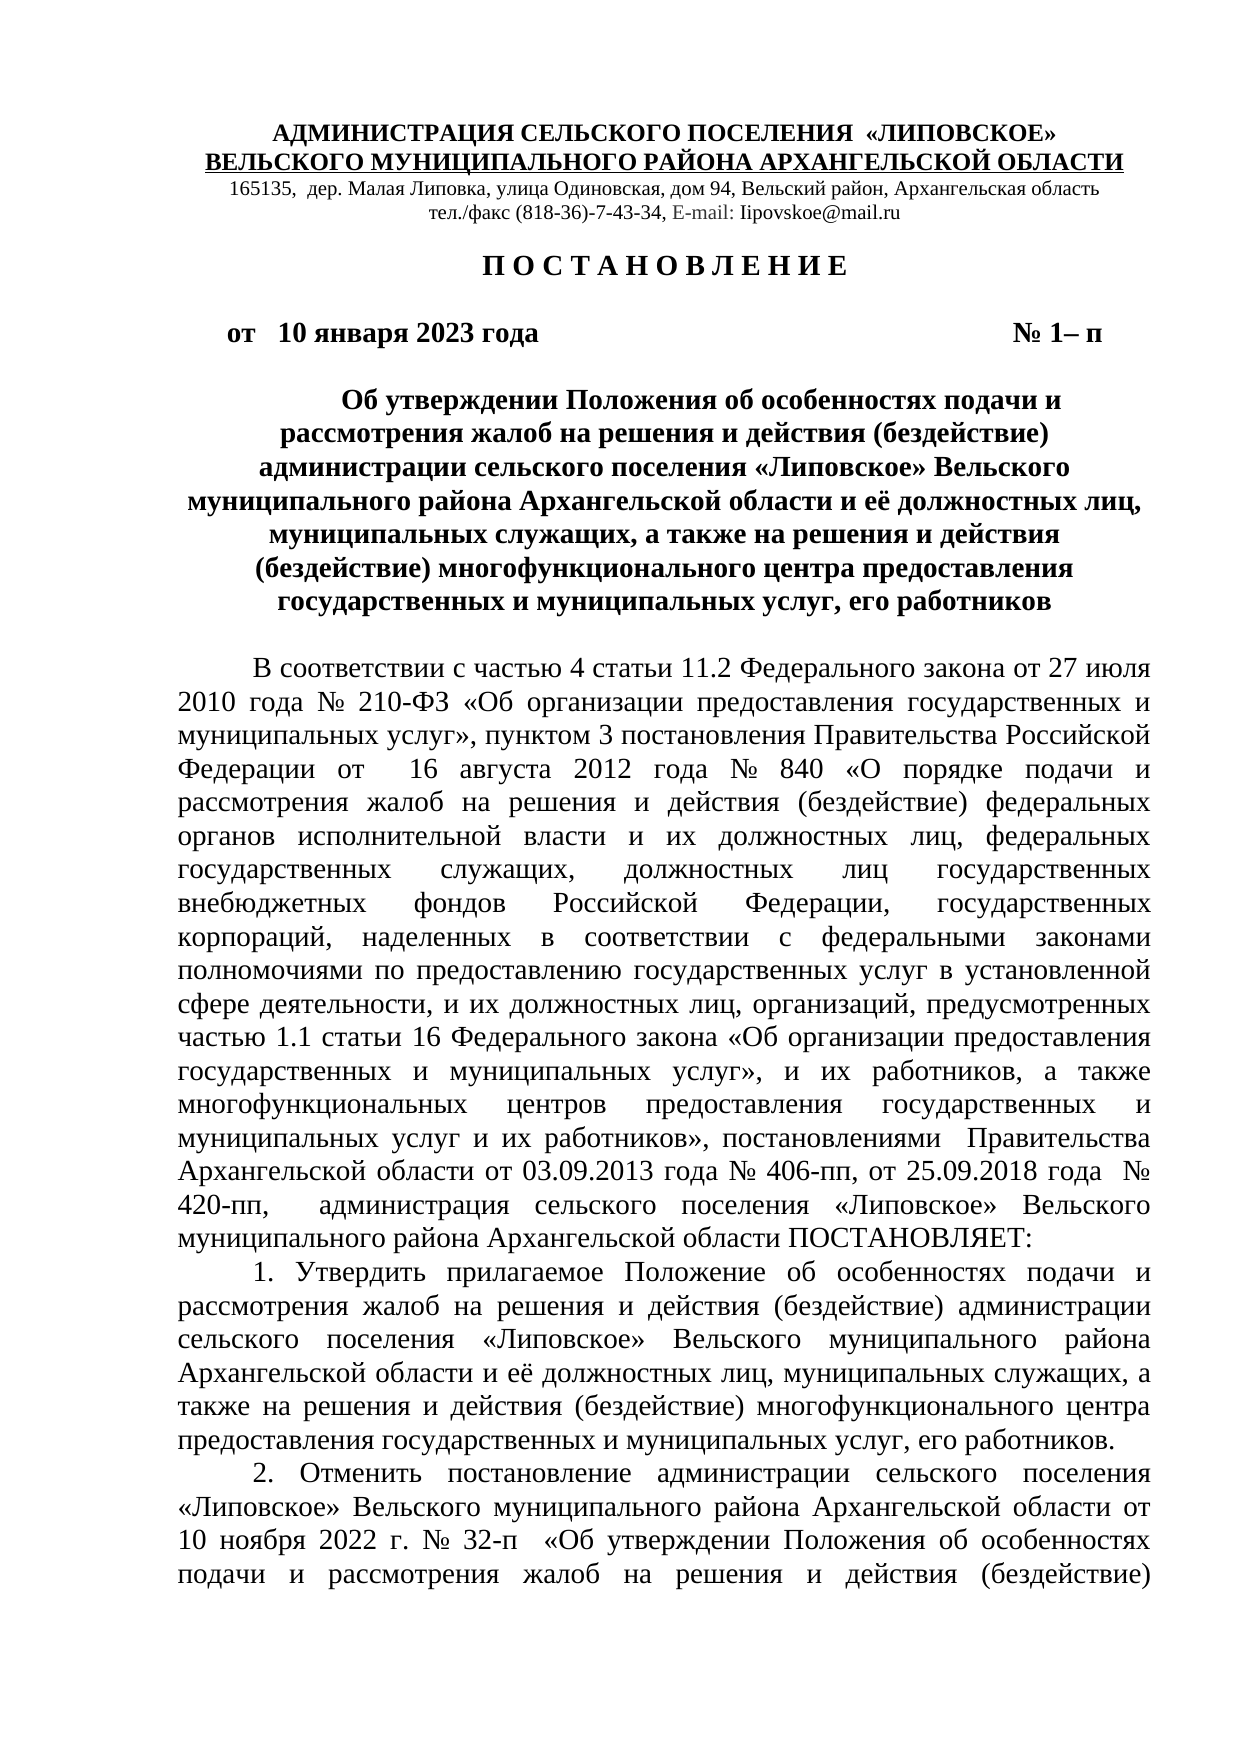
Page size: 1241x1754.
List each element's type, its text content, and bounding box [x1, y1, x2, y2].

text В соответствии с частью 4 статьи 11.2 Федерального закона от 27 июля 2010 года № 210-ФЗ «Об организации предоставления государственных и муниципальных услуг», пунктом 3 постановления Правительства Российской Федерации от 16 августа 2012 года № 840 «О порядке подачи и рассмотрения жалоб на решения и действия (бездействие) федеральных органов исполнительной власти и их должностных лиц, федеральных государственных служащих, должностных лиц государственных внебюджетных фондов Российской Федерации, государственных корпораций, наделенных в соответствии с федеральными законами полномочиями по предоставлению государственных услуг в установленной сфере деятельности, и их должностных лиц, организаций, предусмотренных частью 1.1 статьи 16 Федерального закона «Об организации предоставления государственных и муниципальных услуг», и их работников, а также многофункциональных центров предоставления государственных и муниципальных услуг и их работников», постановлениями Правительства Архангельской области от 03.09.2013 года № 406-пп, от 25.09.2018 года № 420-пп, администрация сельского поселения «Липовское» Вельского муниципального района Архангельской области ПОСТАНОВЛЯЕТ: [177, 650, 1152, 1254]
text П О С Т А Н О В Л Е Н И Е [177, 248, 1152, 281]
text 165135, дер. Малая Липовка, улица Одиновская, дом 94, Вельский район, Архангельская область [177, 176, 1152, 200]
text Об утверждении Положения об особенностях подачи и рассмотрения жалоб на решения и действия (бездействие) администрации сельского поселения «Липовское» Вельского муниципального района Архангельской области и её должностных лиц, муниципальных служащих, а также на решения и действия (бездействие) многофункционального центра предоставления государственных и муниципальных услуг, его работников [177, 382, 1152, 617]
text ВЕЛЬСКОГО МУНИЦИПАЛЬНОГО РАЙОНА АРХАНГЕЛЬСКОЙ ОБЛАСТИ [177, 147, 1152, 176]
text АДМИНИСТРАЦИЯ СЕЛЬСКОГО ПОСЕЛЕНИЯ «ЛИПОВСКОЕ» [177, 118, 1152, 147]
text от 10 января 2023 года № 1– п [177, 315, 1152, 348]
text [177, 1455, 1152, 1589]
text тел./факс (818-36)-7-43-34, E-mail: Iipovskoe@mail.ru [177, 200, 1152, 224]
text 1. Утвердить прилагаемое Положение об особенностях подачи и рассмотрения жалоб на решения и действия (бездействие) администрации сельского поселения «Липовское» Вельского муниципального района Архангельской области и её должностных лиц, муниципальных служащих, а также на решения и действия (бездействие) многофункционального центра предоставления государственных и муниципальных услуг, его работников. [177, 1254, 1152, 1455]
